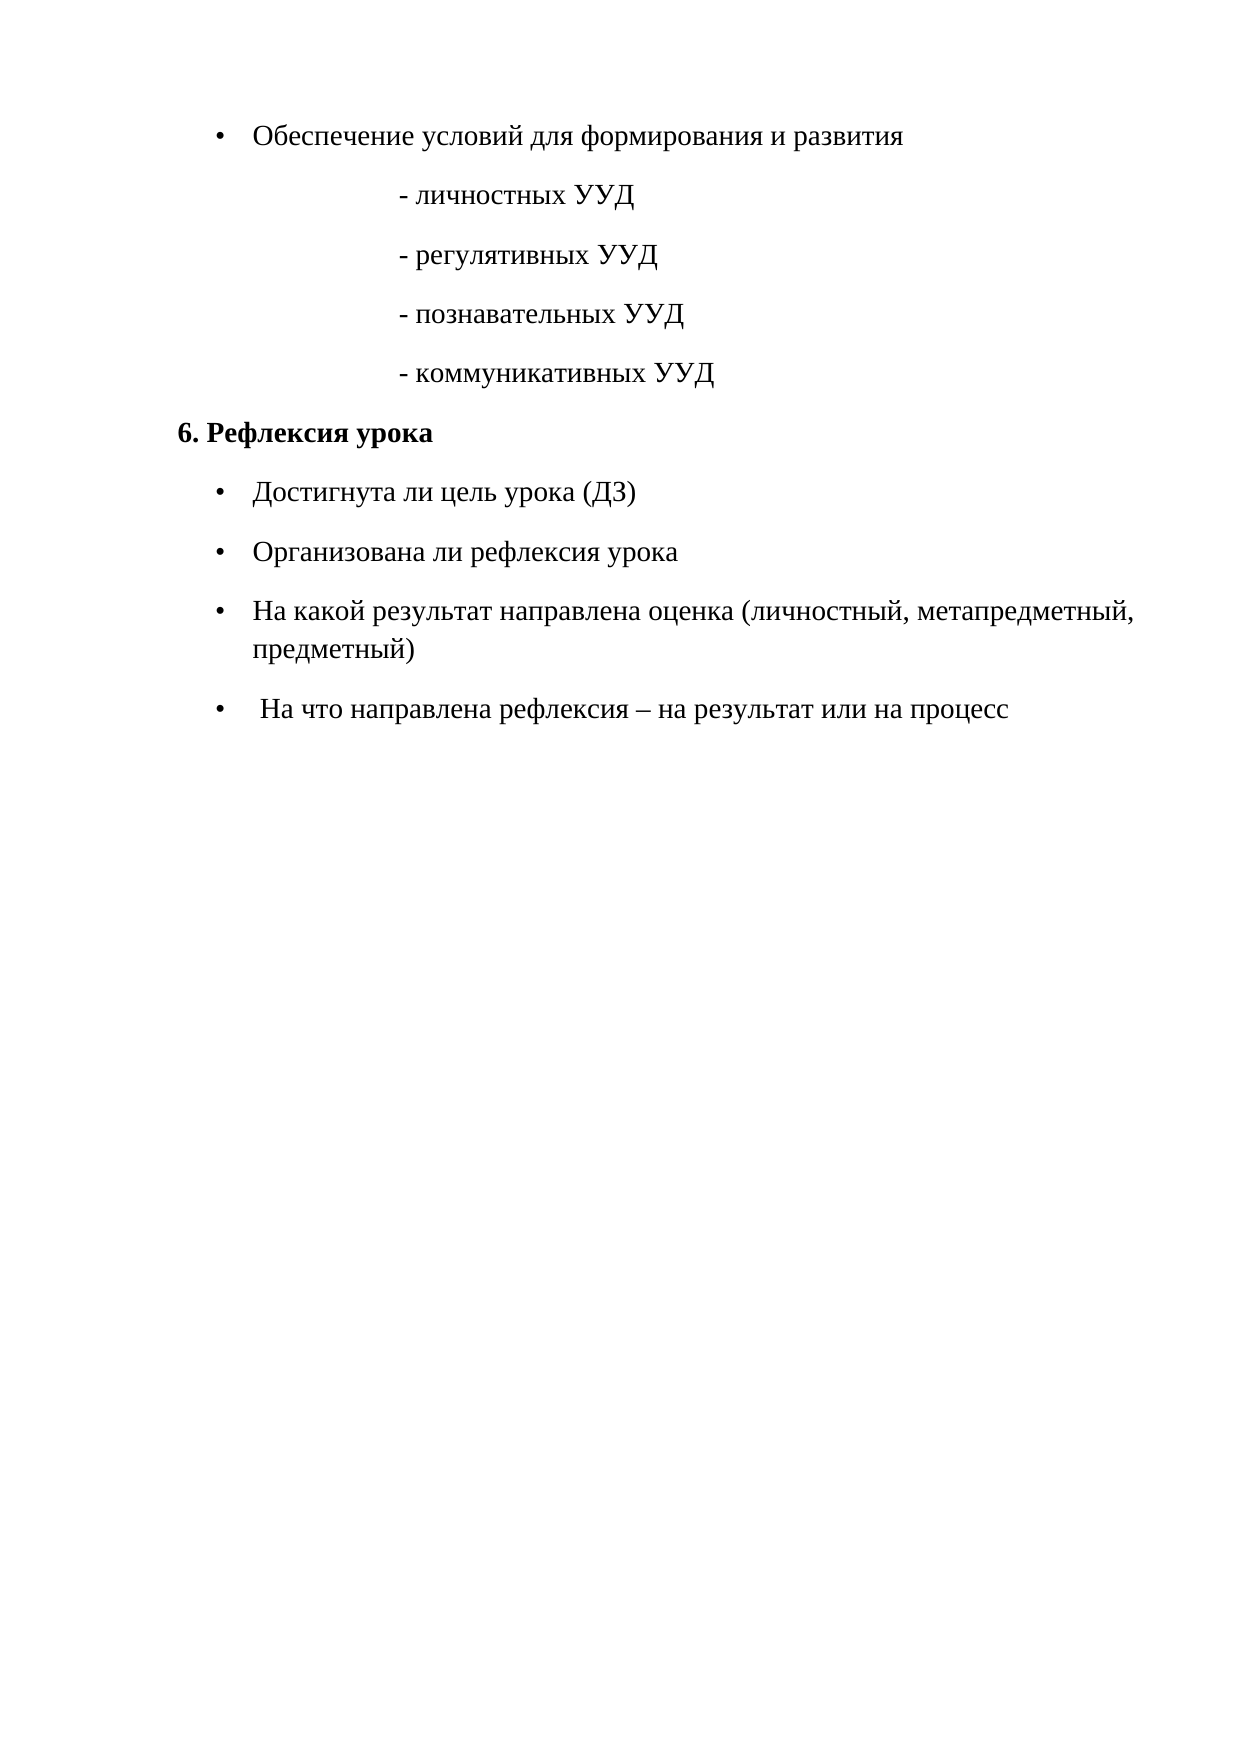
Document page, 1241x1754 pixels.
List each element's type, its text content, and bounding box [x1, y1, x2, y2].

list На что направлена рефлексия – на результат или на процесс [215, 691, 1152, 724]
list Организована ли рефлексия урока [215, 534, 1152, 567]
text - коммуникативных УУД [177, 356, 1152, 389]
list Достигнута ли цель урока (ДЗ) [215, 474, 1152, 508]
text - личностных УУД [177, 177, 1152, 211]
list Обеспечение условий для формирования и развития [215, 118, 1152, 152]
text 6. Рефлексия урока [177, 415, 1152, 448]
text - познавательных УУД [177, 296, 1152, 330]
list На какой результат направлена оценка (личностный, метапредметный, предметный) [215, 593, 1152, 665]
text - регулятивных УУД [177, 237, 1152, 270]
